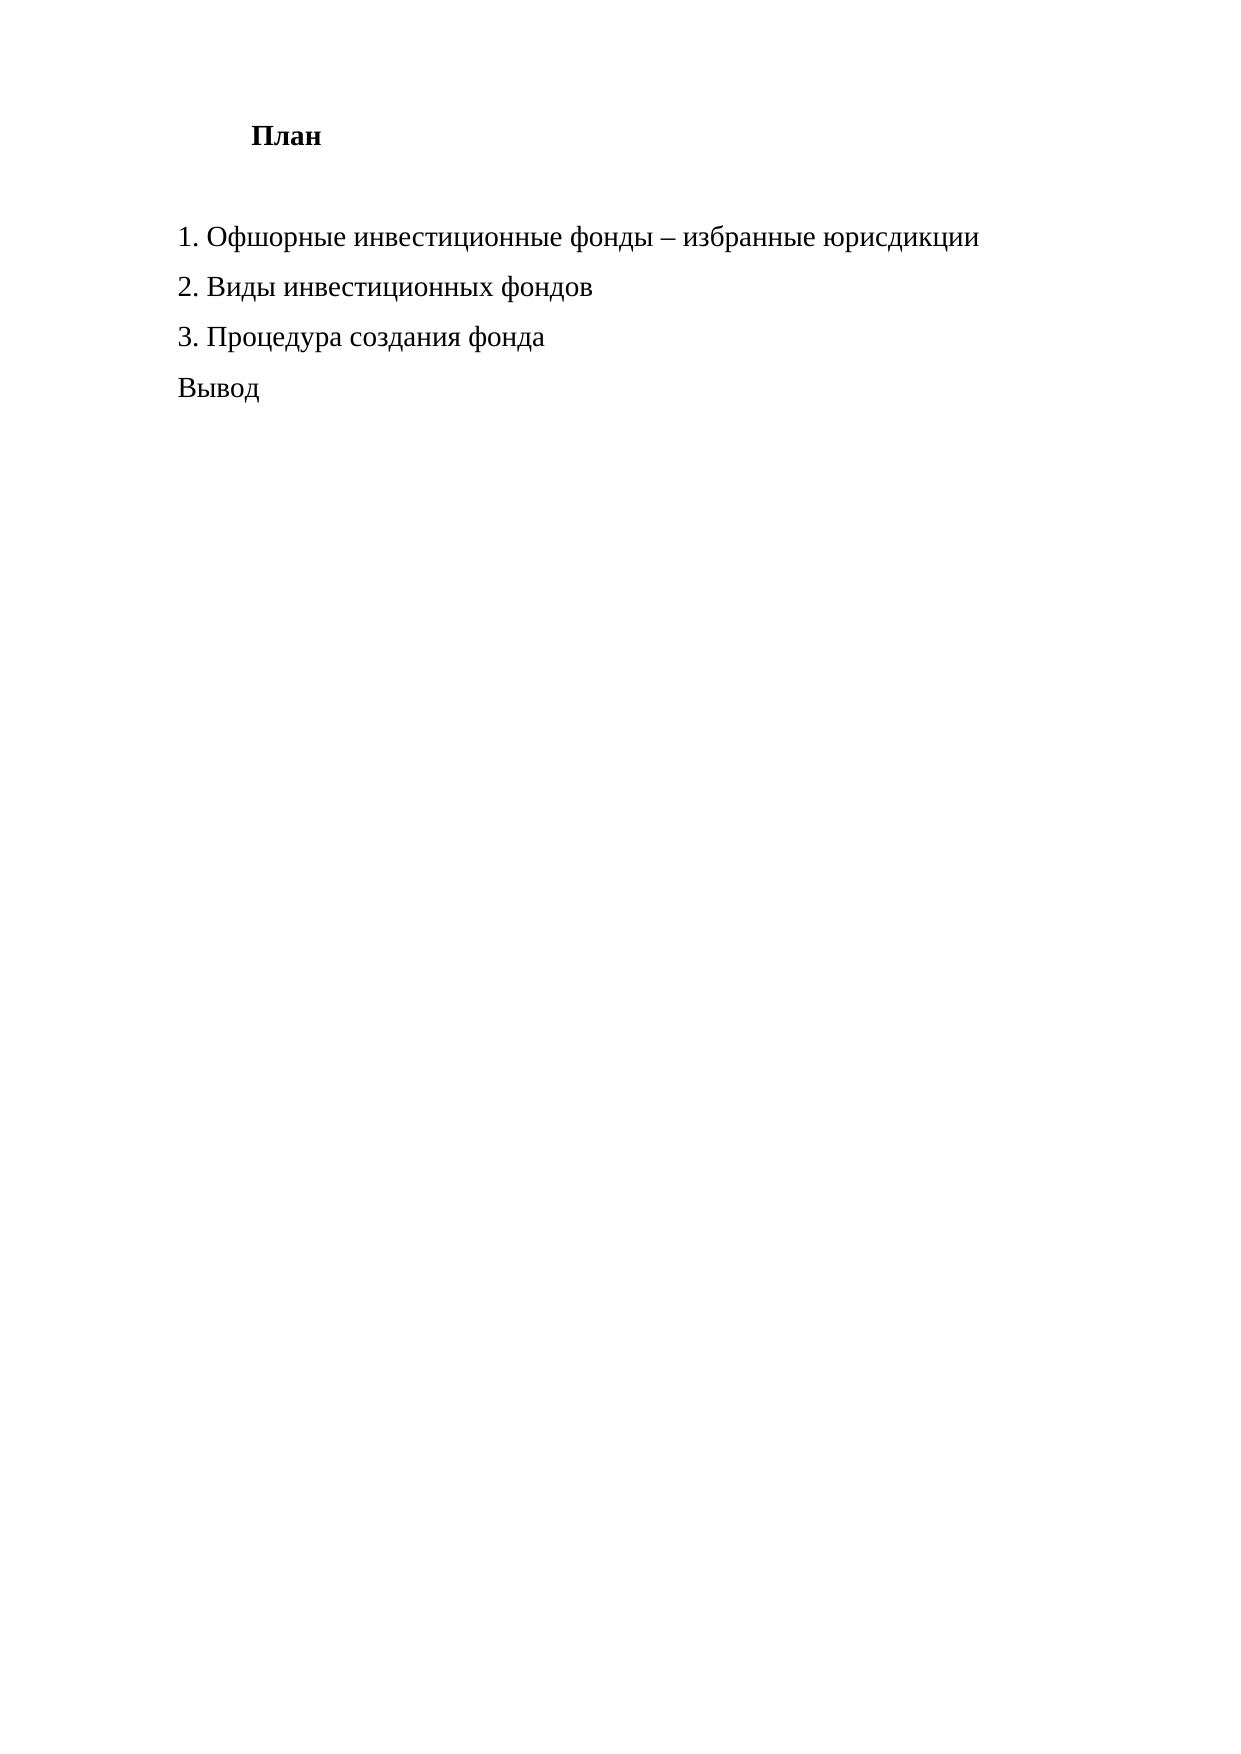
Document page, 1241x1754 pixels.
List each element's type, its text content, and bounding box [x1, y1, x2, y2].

text 1. Офшорные инвестиционные фонды – избранные юрисдикции [177, 219, 1152, 252]
text План [177, 118, 1152, 152]
text 2. Виды инвестиционных фондов [177, 269, 1152, 303]
text 3. Процедура создания фонда [177, 319, 1152, 353]
text Вывод [177, 370, 1152, 403]
